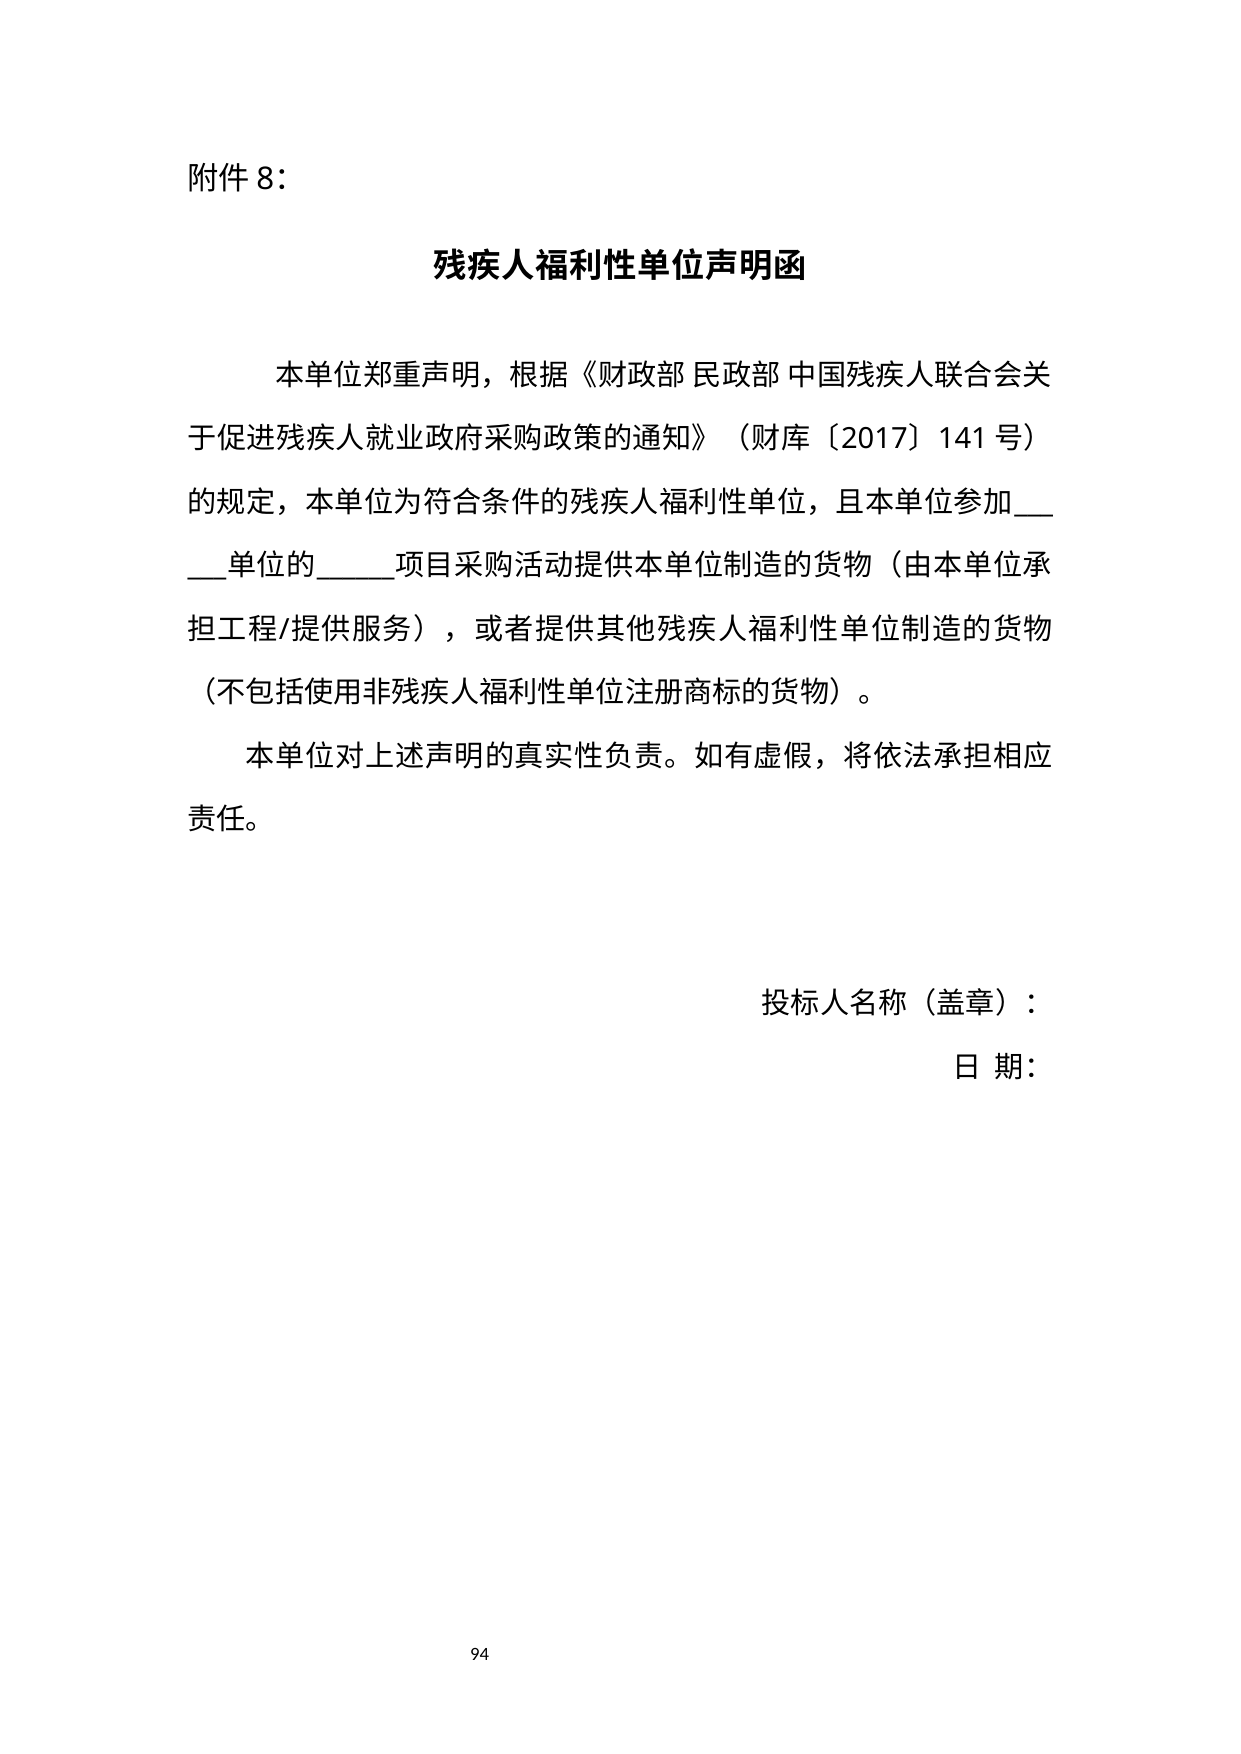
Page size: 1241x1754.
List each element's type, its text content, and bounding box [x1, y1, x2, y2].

text 日 期： [187, 1043, 1053, 1086]
text 附件8： [187, 153, 1053, 199]
text 本单位郑重声明，根据《财政部 民政部 中国残疾人联合会关于促进残疾人就业政府采购政策的通知》（财库〔2017〕141号）的规定，本单位为符合条件的残疾人福利性单位，且本单位参加______单位的______项目采购活动提供本单位制造的货物（由本单位承担工程/提供服务），或者提供其他残疾人福利性单位制造的货物（不包括使用非残疾人福利性单位注册商标的货物）。 [187, 351, 1053, 711]
text 本单位对上述声明的真实性负责。如有虚假，将依法承担相应责任。 [187, 732, 1053, 838]
text 投标人名称（盖章）： [187, 980, 1053, 1022]
text 残疾人福利性单位声明函 [187, 229, 1053, 290]
